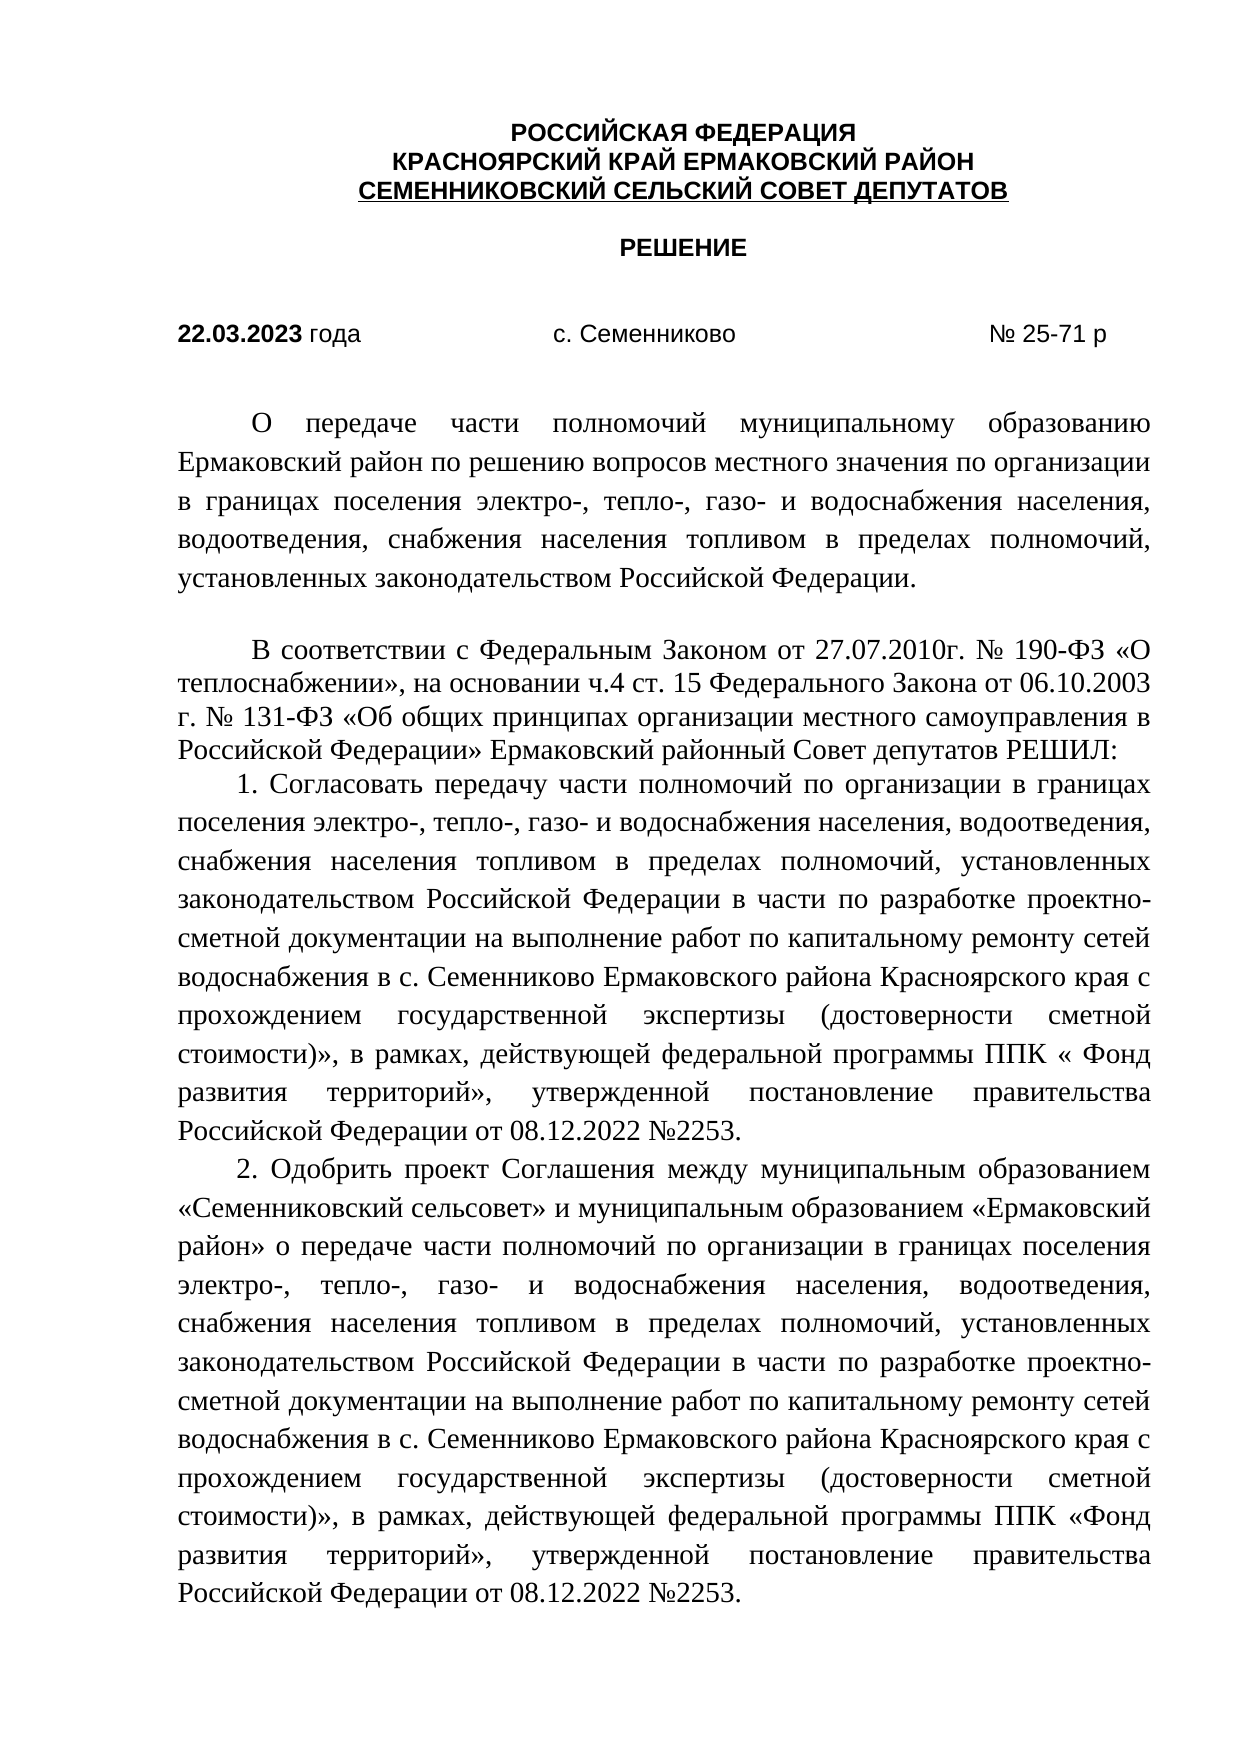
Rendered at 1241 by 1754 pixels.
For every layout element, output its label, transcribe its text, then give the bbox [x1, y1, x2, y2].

text 2. Одобрить проект Соглашения между муниципальным образованием «Семенниковский сельсовет» и муниципальным образованием «Ермаковский район» о передаче части полномочий по организации в границах поселения электро-, тепло-, газо- и водоснабжения населения, водоотведения, снабжения населения топливом в пределах полномочий, установленных законодательством Российской Федерации в части по разработке проектно-сметной документации на выполнение работ по капитальному ремонту сетей водоснабжения в с. Семенниково Ермаковского района Красноярского края с прохождением государственной экспертизы (достоверности сметной стоимости)», в рамках, действующей федеральной программы ППК «Фонд развития территорий», утвержденной постановление правительства Российской Федерации от 08.12.2022 №2253. [177, 1151, 1152, 1609]
text РОССИЙСКАЯ ФЕДЕРАЦИЯ [215, 118, 1152, 147]
text О передаче части полномочий муниципальному образованию Ермаковский район по решению вопросов местного значения по организации в границах поселения электро-, тепло-, газо- и водоснабжения населения, водоотведения, снабжения населения топливом в пределах полномочий, установленных законодательством Российской Федерации. [177, 406, 1152, 593]
text 22.03.2023 года с. Семенниково № 25-71 р [177, 319, 1152, 348]
text В соответствии с Федеральным Законом от 27.07.2010г. № 190-ФЗ «О теплоснабжении», на основании ч.4 ст. 15 Федерального Закона от 06.10.2003 г. № 131-ФЗ «Об общих принципах организации местного самоуправления в Российской Федерации» Ермаковский районный Совет депутатов РЕШИЛ: [177, 632, 1152, 766]
text СЕМЕННИКОВСКИЙ СЕЛЬСКИЙ СОВЕТ ДЕПУТАТОВ [215, 176, 1152, 204]
text РЕШЕНИЕ [215, 233, 1152, 262]
text КРАСНОЯРСКИЙ КРАЙ ЕРМАКОВСКИЙ РАЙОН [215, 147, 1152, 176]
text 1. Согласовать передачу части полномочий по организации в границах поселения электро-, тепло-, газо- и водоснабжения населения, водоотведения, снабжения населения топливом в пределах полномочий, установленных законодательством Российской Федерации в части по разработке проектно-сметной документации на выполнение работ по капитальному ремонту сетей водоснабжения в с. Семенниково Ермаковского района Красноярского края с прохождением государственной экспертизы (достоверности сметной стоимости)», в рамках, действующей федеральной программы ППК « Фонд развития территорий», утвержденной постановление правительства Российской Федерации от 08.12.2022 №2253. [177, 766, 1152, 1146]
